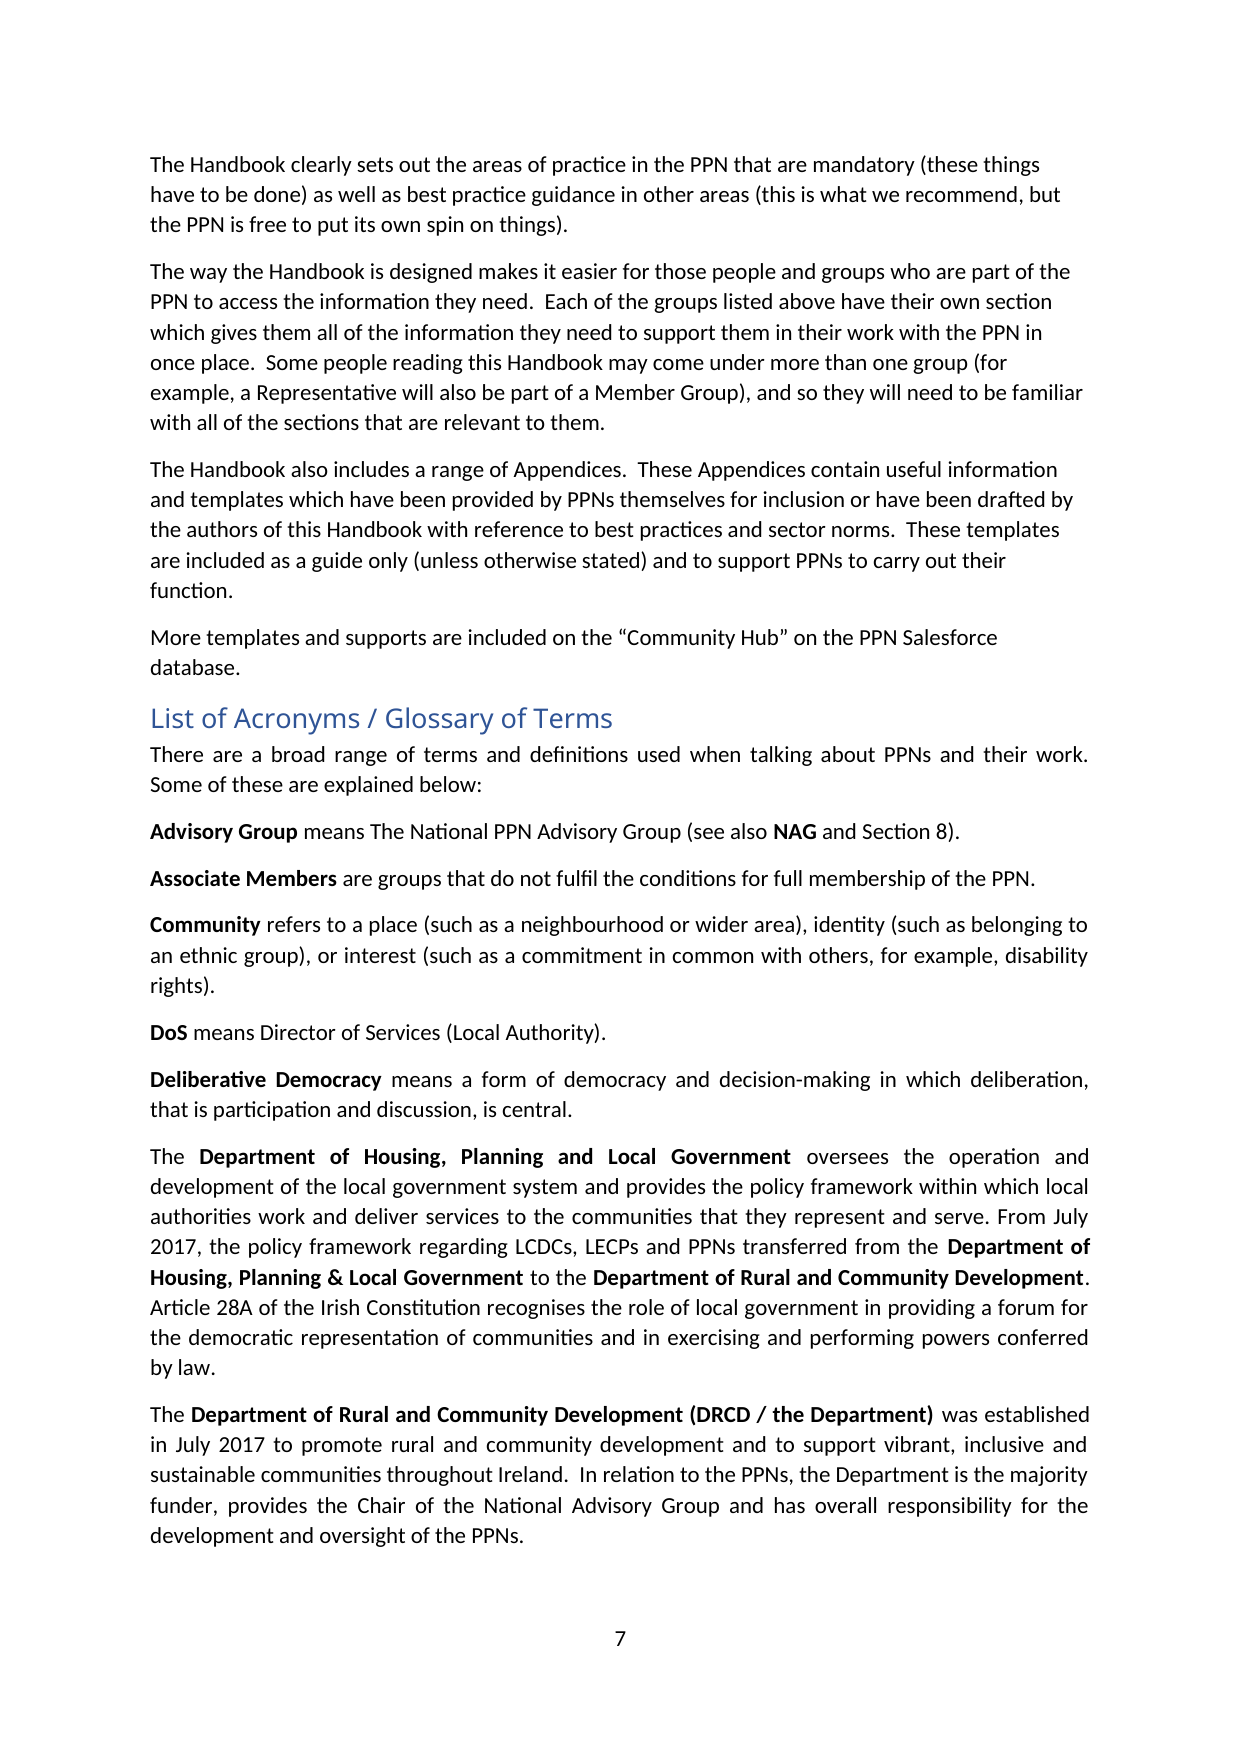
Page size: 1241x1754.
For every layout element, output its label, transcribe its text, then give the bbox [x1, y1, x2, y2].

text The Department of Rural and Community Development (DRCD / the Department) was established in July 2017 to promote rural and community development and to support vibrant, inclusive and sustainable communities throughout Ireland. In relation to the PPNs, the Department is the majority funder, provides the Chair of the National Advisory Group and has overall responsibility for the development and oversight of the PPNs. [150, 1400, 1090, 1549]
text More templates and supports are included on the “Community Hub” on the PPN Salesforce database. [150, 623, 1090, 681]
text Deliberative Democracy means a form of democracy and decision-making in which deliberation, that is participation and discussion, is central. [150, 1065, 1090, 1123]
text The Handbook also includes a range of Appendices. These Appendices contain useful information and templates which have been provided by PPNs themselves for inclusion or have been drafted by the authors of this Handbook with reference to best practices and sector norms. These templates are included as a guide only (unless otherwise stated) and to support PPNs to carry out their function. [150, 455, 1090, 604]
text The Handbook clearly sets out the areas of practice in the PPN that are mandatory (these things have to be done) as well as best practice guidance in other areas (this is what we recommend, but the PPN is free to put its own spin on things). [150, 150, 1090, 238]
text DoS means Director of Services (Local Authority). [150, 1018, 1090, 1046]
text Community refers to a place (such as a neighbourhood or wider area), identity (such as belonging to an ethnic group), or interest (such as a commitment in common with others, for example, disability rights). [150, 911, 1090, 999]
text The Department of Housing, Planning and Local Government oversees the operation and development of the local government system and provides the policy framework within which local authorities work and deliver services to the communities that they represent and serve. From July 2017, the policy framework regarding LCDCs, LECPs and PPNs transferred from the Department of Housing, Planning & Local Government to the Department of Rural and Community Development. Article 28A of the Irish Constitution recognises the role of local government in providing a forum for the democratic representation of communities and in exercising and performing powers conferred by law. [150, 1142, 1090, 1381]
subtitle List of Acronyms / Glossary of Terms [150, 700, 1090, 737]
text Associate Members are groups that do not fulfil the conditions for full membership of the PPN. [150, 864, 1090, 892]
text There are a broad range of terms and definitions used when talking about PPNs and their work. Some of these are explained below: [150, 740, 1090, 798]
text Advisory Group means The National PPN Advisory Group (see also NAG and Section 8). [150, 817, 1090, 845]
text The way the Handbook is designed makes it easier for those people and groups who are part of the PPN to access the information they need. Each of the groups listed above have their own section which gives them all of the information they need to support them in their work with the PPN in once place. Some people reading this Handbook may come under more than one group (for example, a Representative will also be part of a Member Group), and so they will need to be familiar with all of the sections that are relevant to them. [150, 257, 1090, 436]
